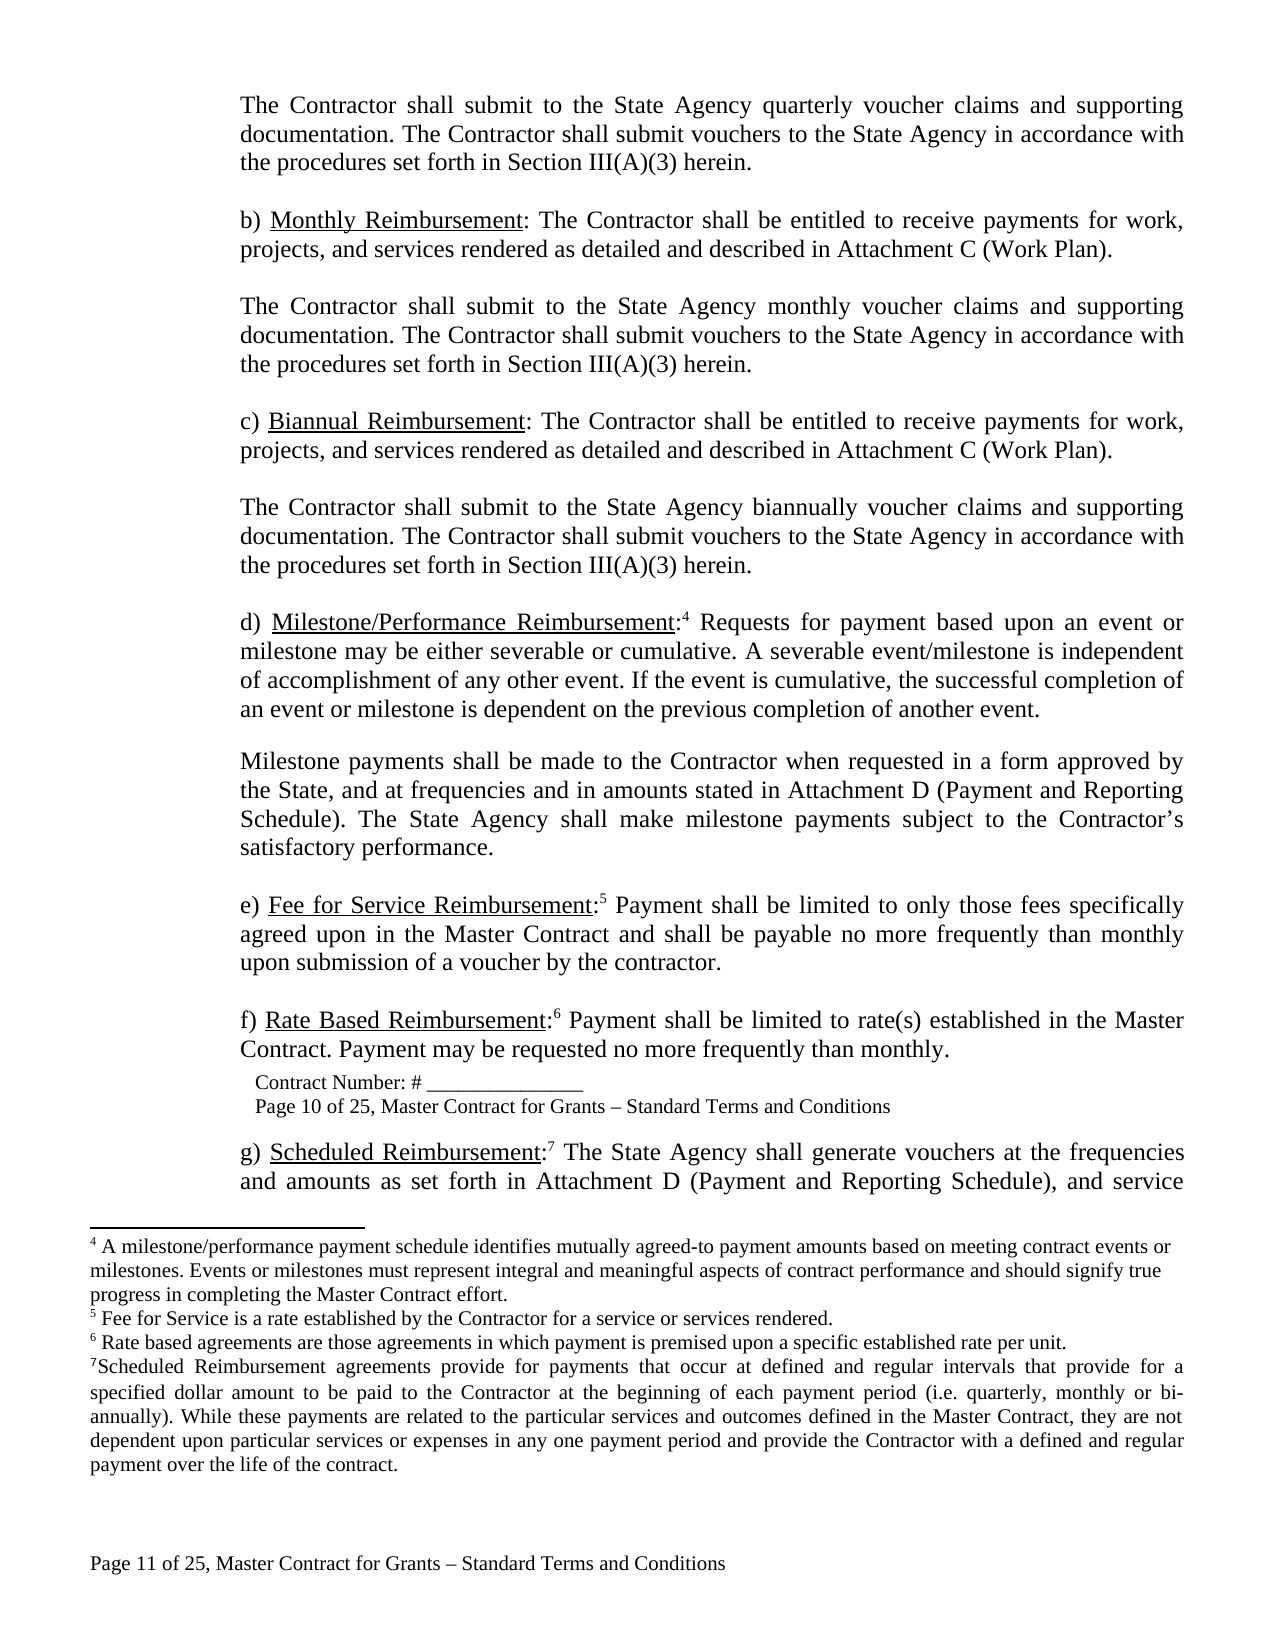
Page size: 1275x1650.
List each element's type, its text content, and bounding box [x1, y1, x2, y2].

text The Contractor shall submit to the State Agency biannually voucher claims and supporting documentation. The Contractor shall submit vouchers to the State Agency in accordance with the procedures set forth in Section III(A)(3) herein. [240, 492, 1185, 579]
text d) Milestone/Performance Reimbursement: Requests for payment based upon an event or milestone may be either severable or cumulative. A severable event/milestone is independent of accomplishment of any other event. If the event is cumulative, the successful completion of an event or milestone is dependent on the previous completion of another event. [240, 607, 1185, 722]
text Milestone payments shall be made to the Contractor when requested in a form approved by the State, and at frequencies and in amounts stated in Attachment D (Payment and Reporting Schedule). The State Agency shall make milestone payments subject to the Contractor’s satisfactory performance. [240, 746, 1185, 861]
text The Contractor shall submit to the State Agency monthly voucher claims and supporting documentation. The Contractor shall submit vouchers to the State Agency in accordance with the procedures set forth in Section III(A)(3) herein. [240, 291, 1185, 377]
text f) Rate Based Reimbursement: Payment shall be limited to rate(s) established in the Master Contract. Payment may be requested no more frequently than monthly. [240, 1005, 1185, 1062]
text c) Biannual Reimbursement: The Contractor shall be entitled to receive payments for work, projects, and services rendered as detailed and described in Attachment C (Work Plan). [240, 406, 1185, 464]
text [240, 1137, 1185, 1195]
text e) Fee for Service Reimbursement: Payment shall be limited to only those fees specifically agreed upon in the Master Contract and shall be payable no more frequently than monthly upon submission of a voucher by the contractor. [240, 890, 1185, 976]
text b) Monthly Reimbursement: The Contractor shall be entitled to receive payments for work, projects, and services rendered as detailed and described in Attachment C (Work Plan). [240, 205, 1185, 262]
text The Contractor shall submit to the State Agency quarterly voucher claims and supporting documentation. The Contractor shall submit vouchers to the State Agency in accordance with the procedures set forth in Section III(A)(3) herein. [240, 90, 1185, 176]
